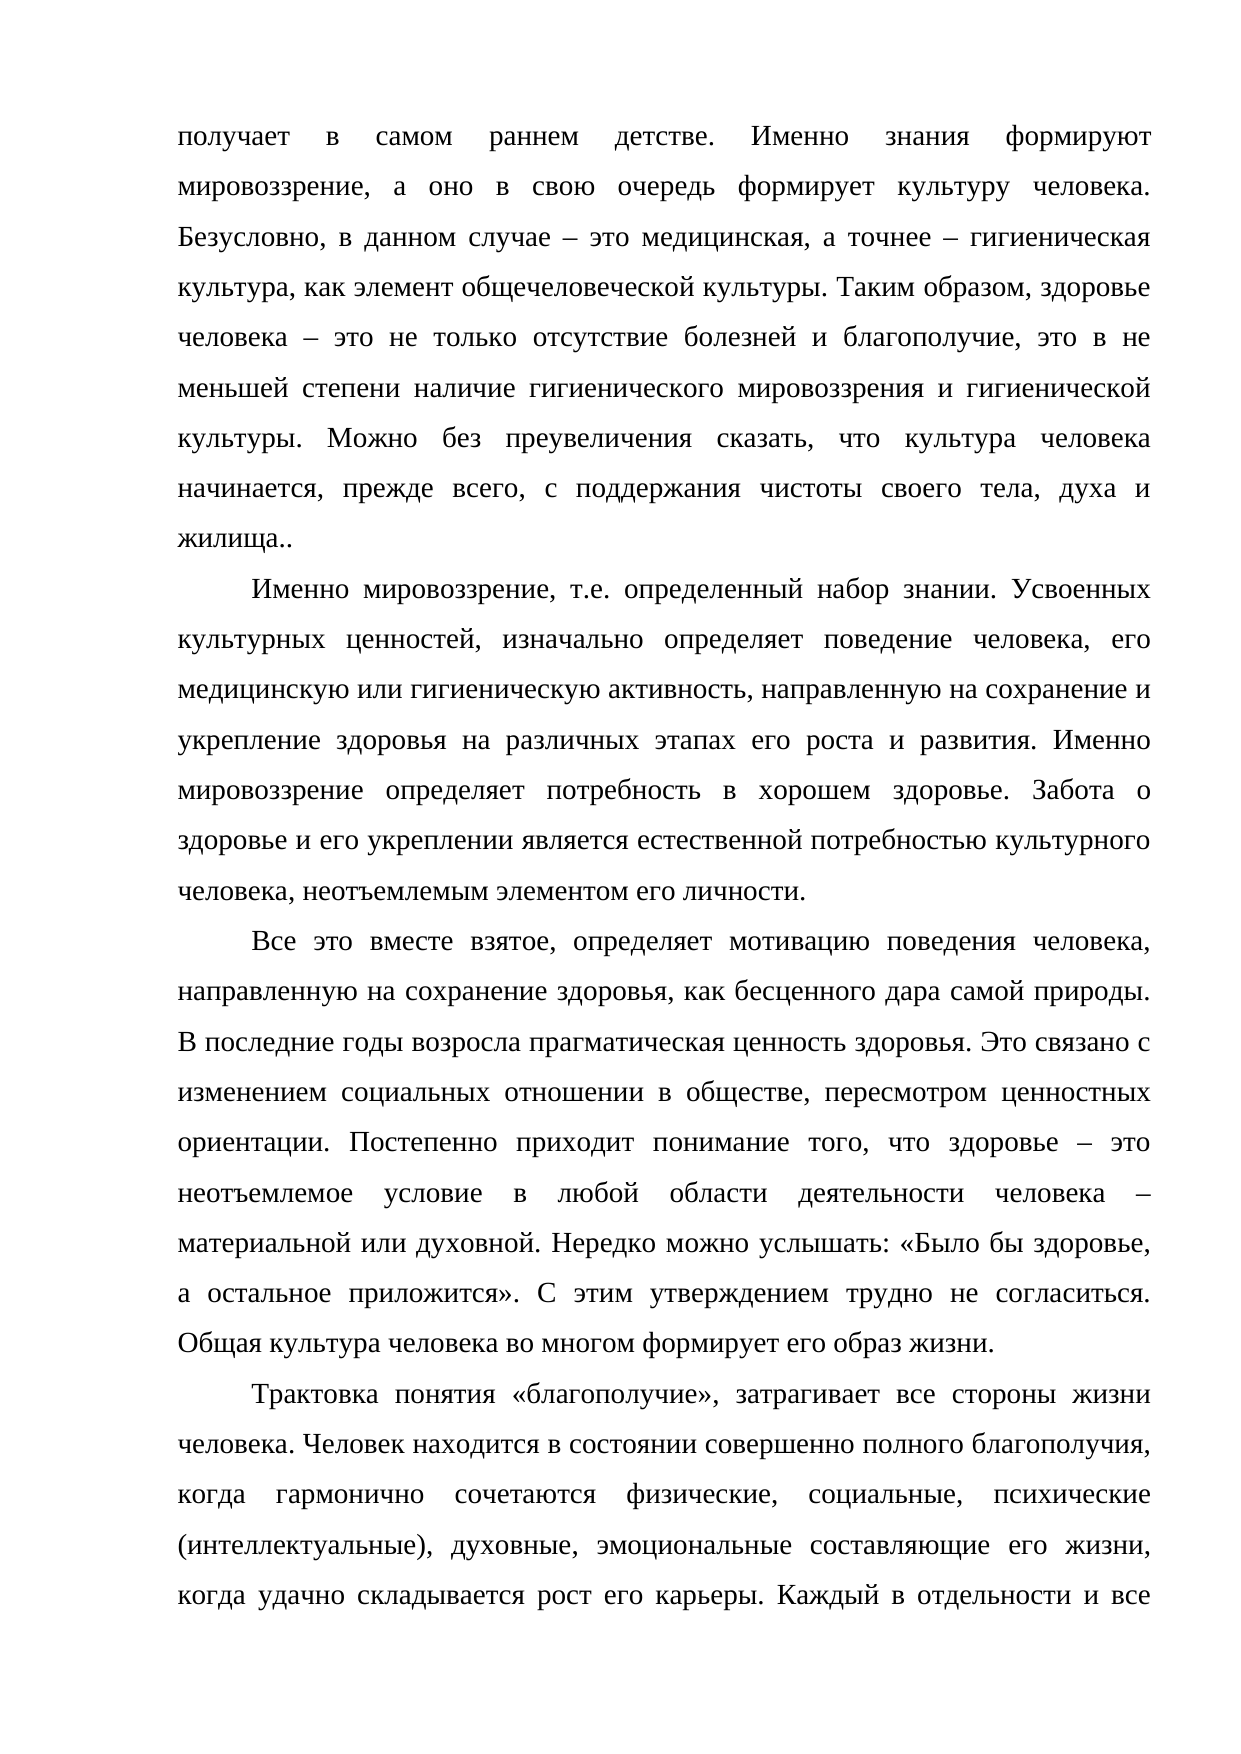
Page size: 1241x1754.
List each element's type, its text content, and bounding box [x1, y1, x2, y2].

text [177, 1376, 1152, 1611]
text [177, 118, 1152, 554]
text Все это вместе взятое, определяет мотивацию поведения человека, направленную на сохранение здоровья, как бесценного дара самой природы. В последние годы возросла прагматическая ценность здоровья. Это связано с изменением социальных отношении в обществе, пересмотром ценностных ориентации. Постепенно приходит понимание того, что здоровье – это неотъемлемое условие в любой области деятельности человека – материальной или духовной. Нередко можно услышать: «Было бы здоровье, а остальное приложится». С этим утверждением трудно не согласиться. Общая культура человека во многом формирует его образ жизни. [177, 923, 1152, 1359]
text Именно мировоззрение, т.е. определенный набор знании. Усвоенных культурных ценностей, изначально определяет поведение человека, его медицинскую или гигиеническую активность, направленную на сохранение и укрепление здоровья на различных этапах его роста и развития. Именно мировоззрение определяет потребность в хорошем здоровье. Забота о здоровье и его укреплении является естественной потребностью культурного человека, неотъемлемым элементом его личности. [177, 571, 1152, 906]
